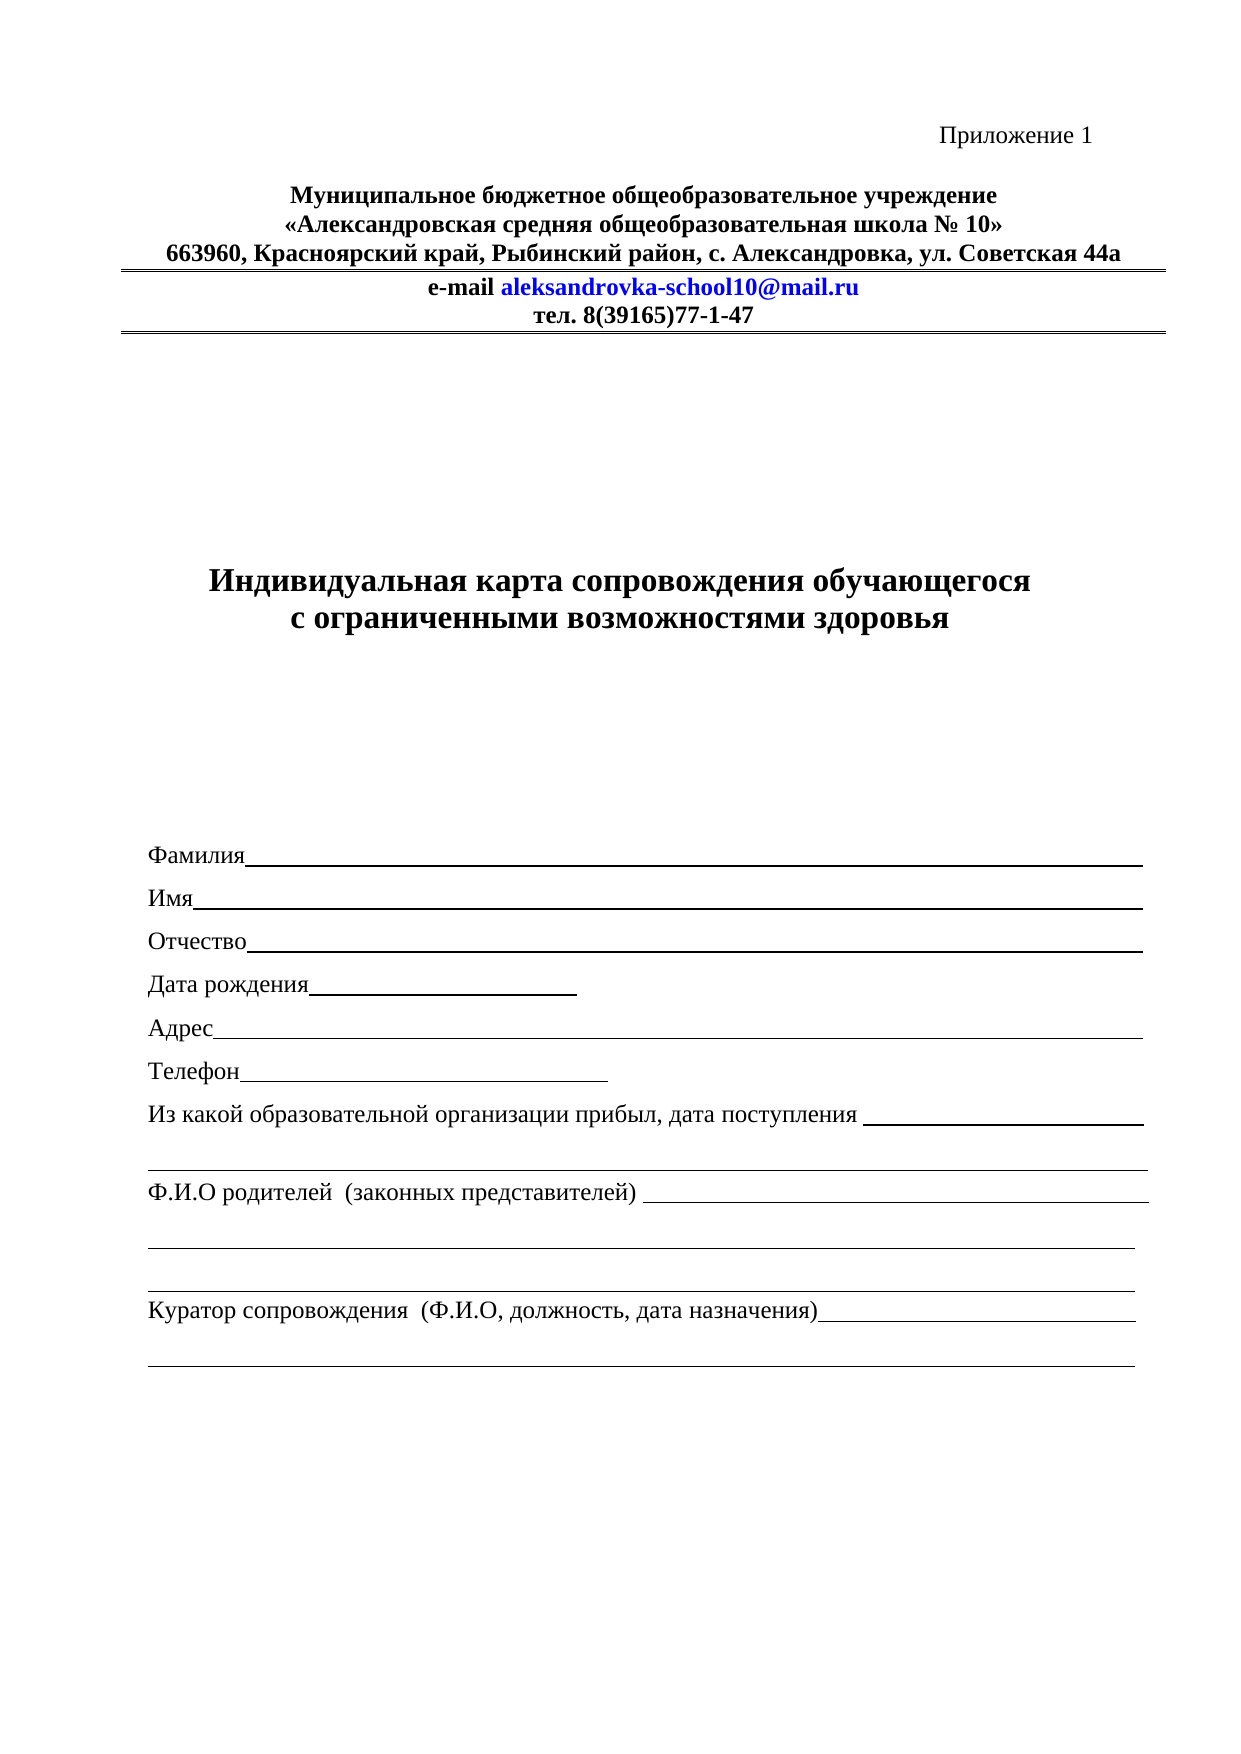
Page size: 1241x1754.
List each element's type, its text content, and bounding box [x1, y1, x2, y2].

text Из какой образовательной организации прибыл, дата поступления [148, 1099, 1166, 1128]
text e-mail aleksandrovka-school10@mail.ru [121, 272, 1166, 301]
text Адрес [148, 1013, 1073, 1041]
text Дата рождения [148, 969, 1073, 998]
text 663960, Красноярский край, Рыбинский район, с. Александровка, ул. Советская 44а [121, 238, 1166, 269]
text Муниципальное бюджетное общеобразовательное учреждение [121, 180, 1166, 209]
text Приложение 1 [800, 120, 1093, 149]
text Фамилия [148, 840, 1073, 869]
text тел. 8(39165)77-1-47 [121, 301, 1166, 331]
text Имя [148, 883, 1073, 912]
subtitle Индивидуальная карта сопровождения обучающегося [121, 560, 1119, 598]
text Куратор сопровождения (Ф.И.О, должность, дата назначения) [148, 1296, 1166, 1324]
text Ф.И.О родителей (законных представителей) [148, 1177, 1166, 1206]
text Телефон [148, 1056, 1073, 1084]
text Отчество [148, 926, 1073, 955]
text «Александровская средняя общеобразовательная школа № 10» [121, 209, 1166, 238]
text с ограниченными возможностями здоровья [121, 598, 1119, 636]
